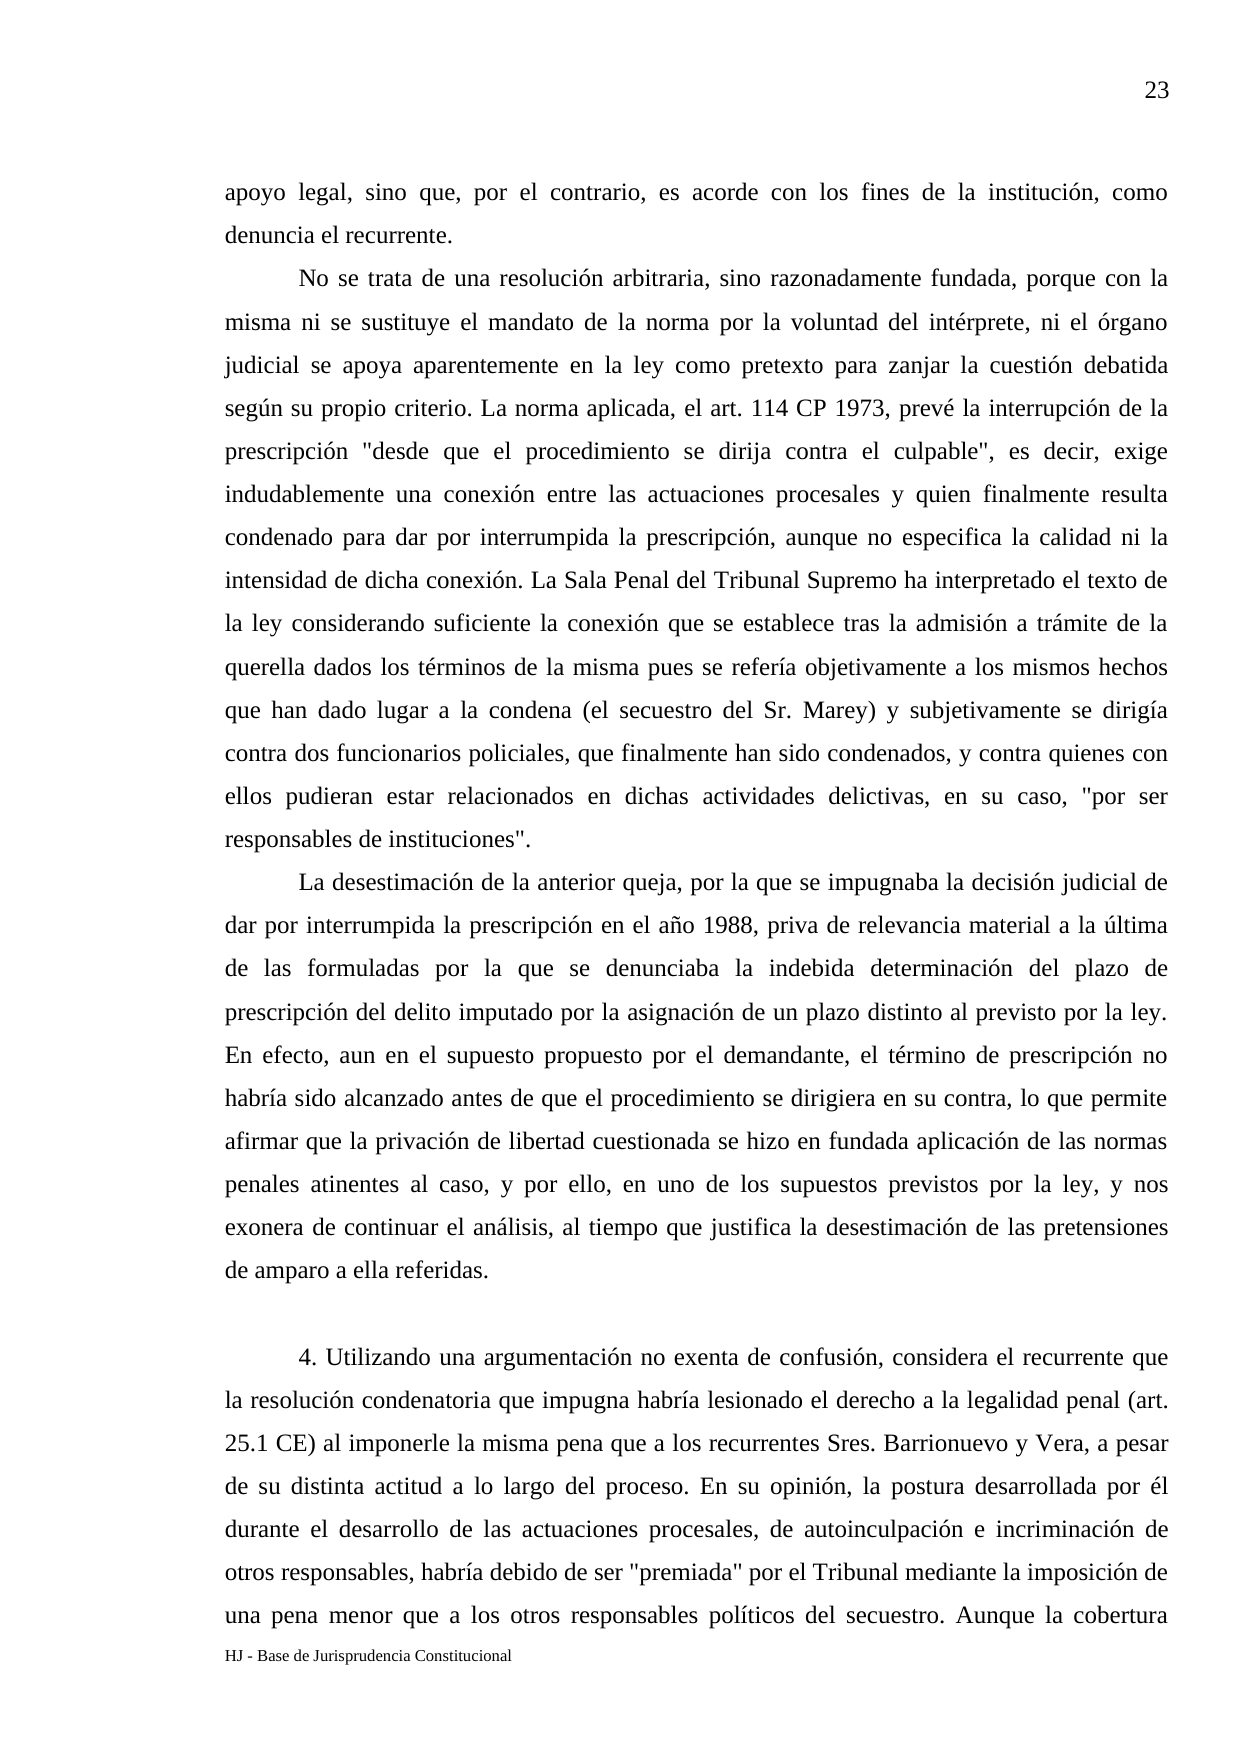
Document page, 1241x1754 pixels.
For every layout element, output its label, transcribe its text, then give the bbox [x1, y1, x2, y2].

text La desestimación de la anterior queja, por la que se impugnaba la decisión judicial de dar por interrumpida la prescripción en el año 1988, priva de relevancia material a la última de las formuladas por la que se denunciaba la indebida determinación del plazo de prescripción del delito imputado por la asignación de un plazo distinto al previsto por la ley. En efecto, aun en el supuesto propuesto por el demandante, el término de prescripción no habría sido alcanzado antes de que el procedimiento se dirigiera en su contra, lo que permite afirmar que la privación de libertad cuestionada se hizo en fundada aplicación de las normas penales atinentes al caso, y por ello, en uno de los supuestos previstos por la ley, y nos exonera de continuar el análisis, al tiempo que justifica la desestimación de las pretensiones de amparo a ella referidas. [224, 867, 1169, 1284]
text No se trata de una resolución arbitraria, sino razonadamente fundada, porque con la misma ni se sustituye el mandato de la norma por la voluntad del intérprete, ni el órgano judicial se apoya aparentemente en la ley como pretexto para zanjar la cuestión debatida según su propio criterio. La norma aplicada, el art. 114 CP 1973, prevé la interrupción de la prescripción "desde que el procedimiento se dirija contra el culpable", es decir, exige indudablemente una conexión entre las actuaciones procesales y quien finalmente resulta condenado para dar por interrumpida la prescripción, aunque no especifica la calidad ni la intensidad de dicha conexión. La Sala Penal del Tribunal Supremo ha interpretado el texto de la ley considerando suficiente la conexión que se establece tras la admisión a trámite de la querella dados los términos de la misma pues se refería objetivamente a los mismos hechos que han dado lugar a la condena (el secuestro del Sr. Marey) y subjetivamente se dirigía contra dos funcionarios policiales, que finalmente han sido condenados, y contra quienes con ellos pudieran estar relacionados en dichas actividades delictivas, en su caso, "por ser responsables de instituciones". [224, 263, 1169, 853]
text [224, 1342, 1169, 1629]
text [224, 177, 1169, 249]
